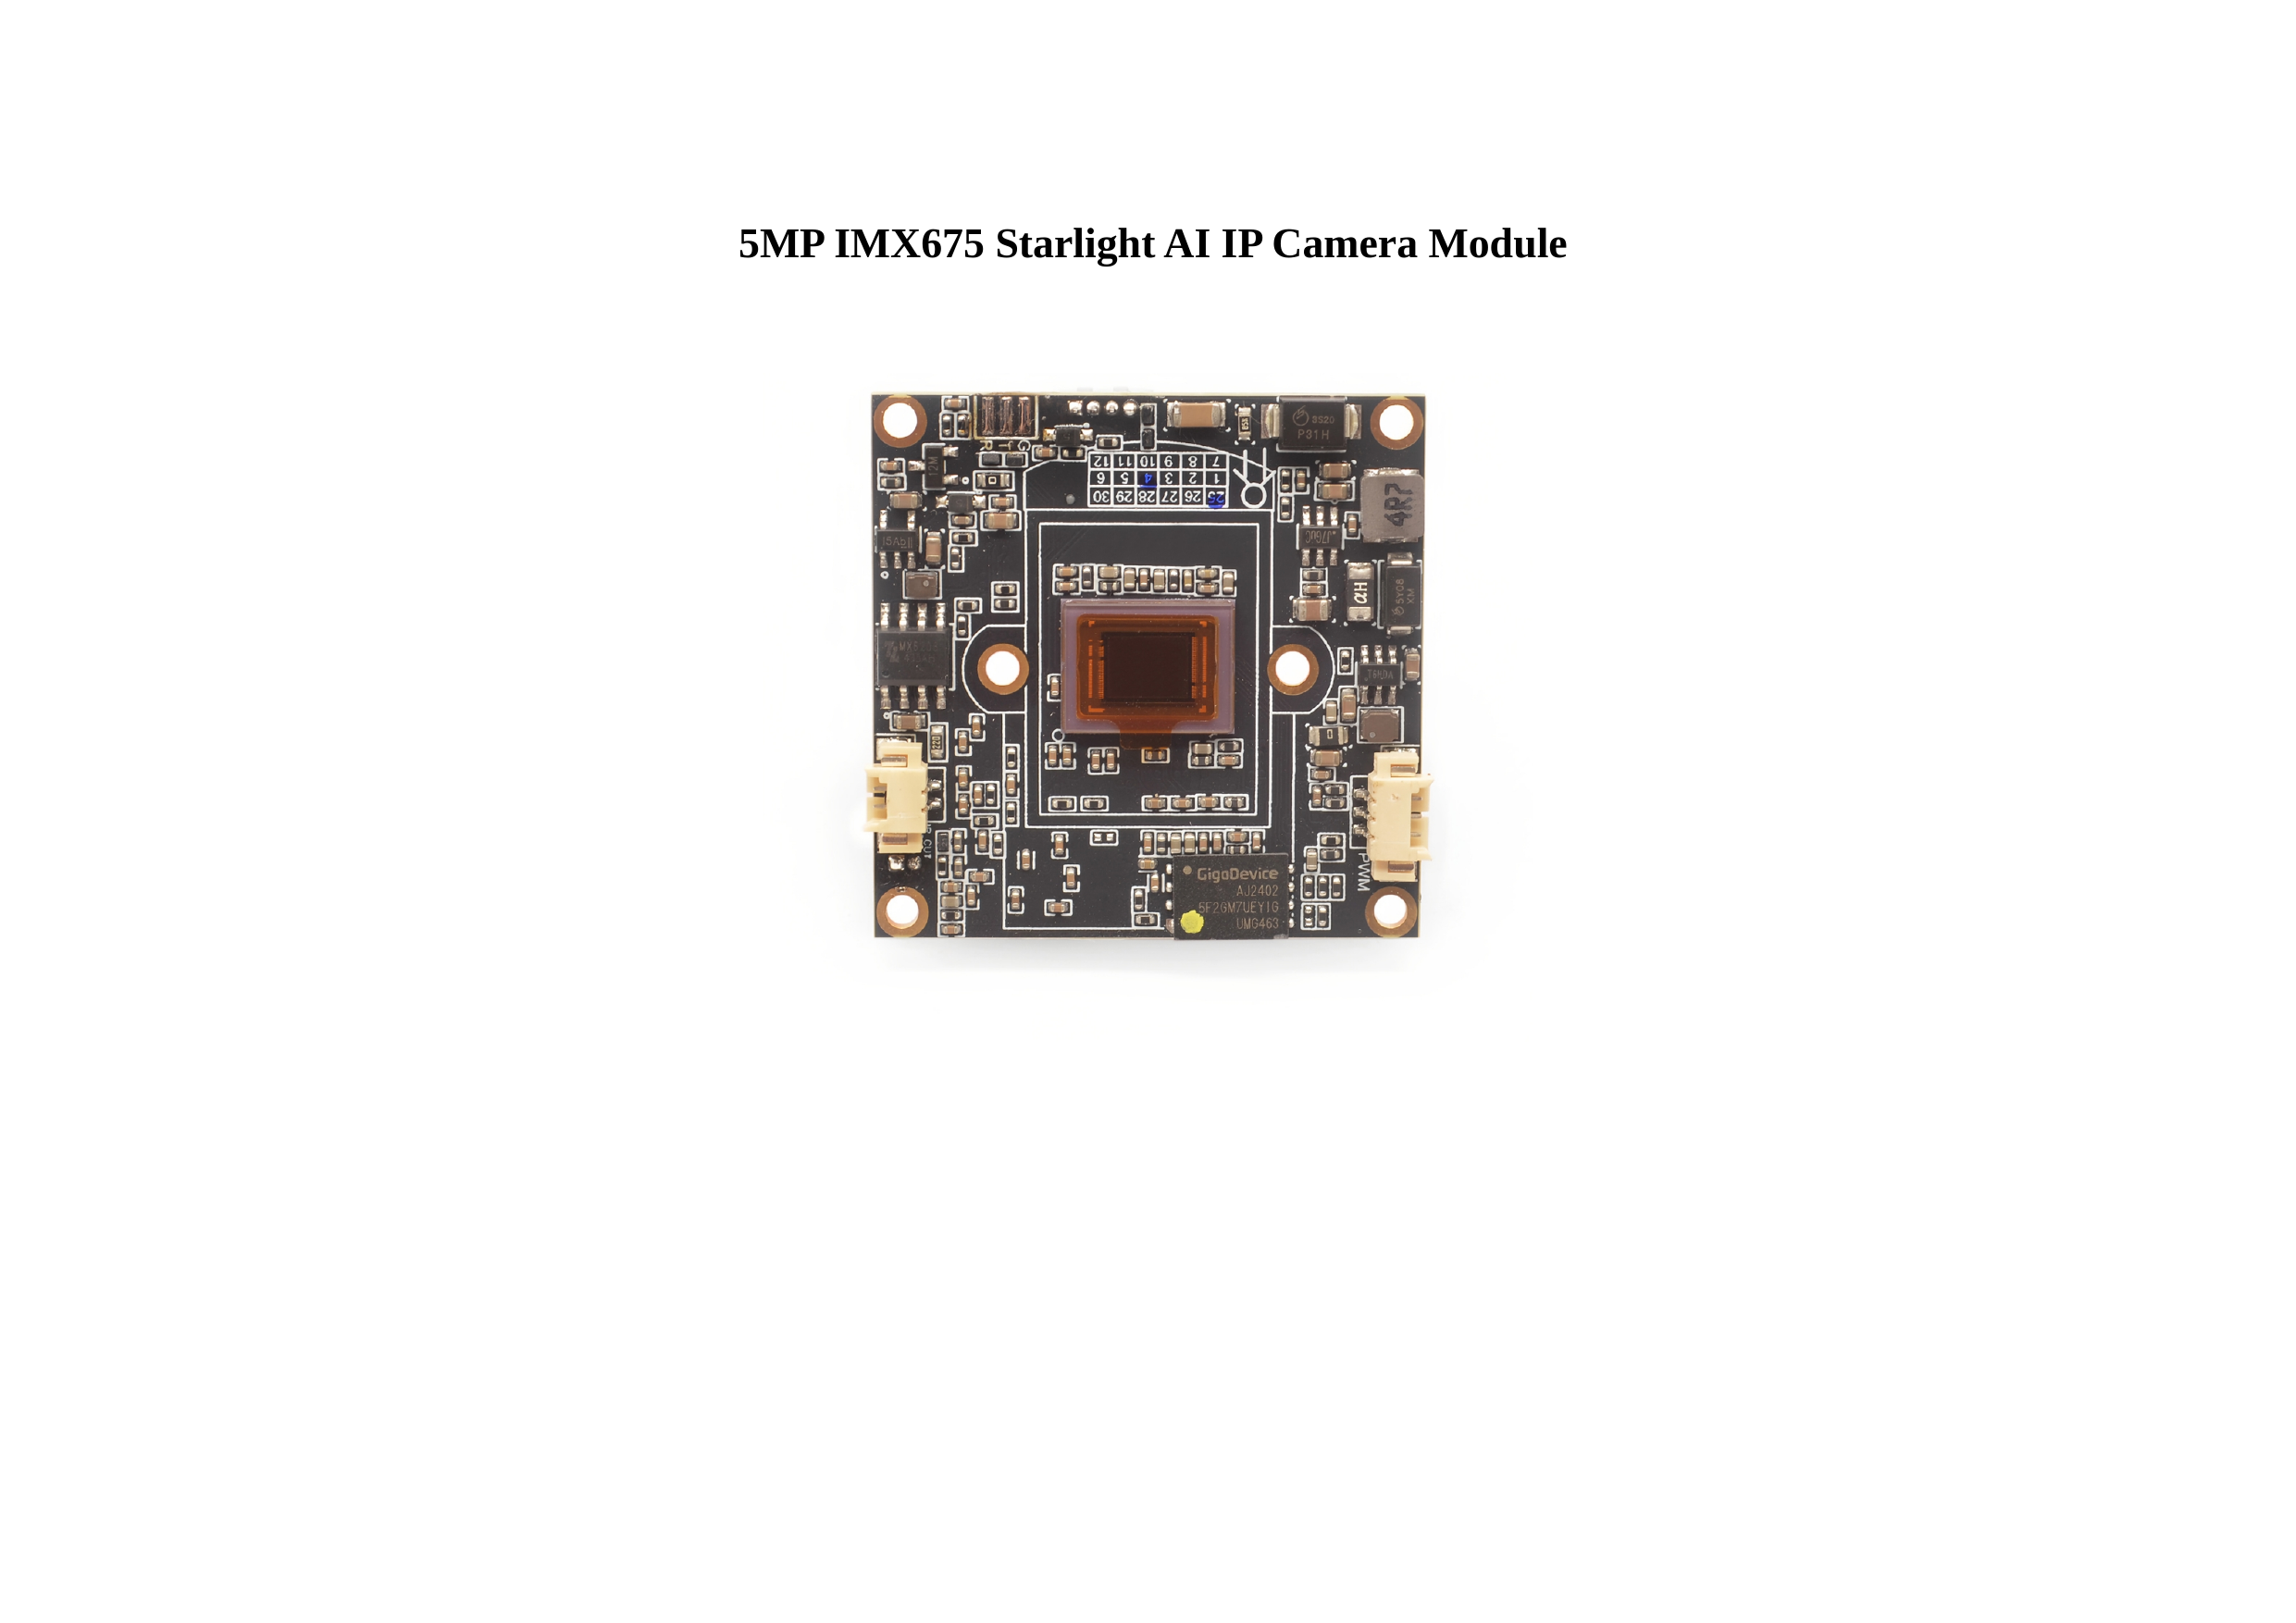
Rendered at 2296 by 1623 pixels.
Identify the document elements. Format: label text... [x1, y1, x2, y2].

picture [763, 373, 1533, 1042]
subtitle 5MP IMX675 Starlight AI IP Camera Module [139, 213, 2156, 273]
